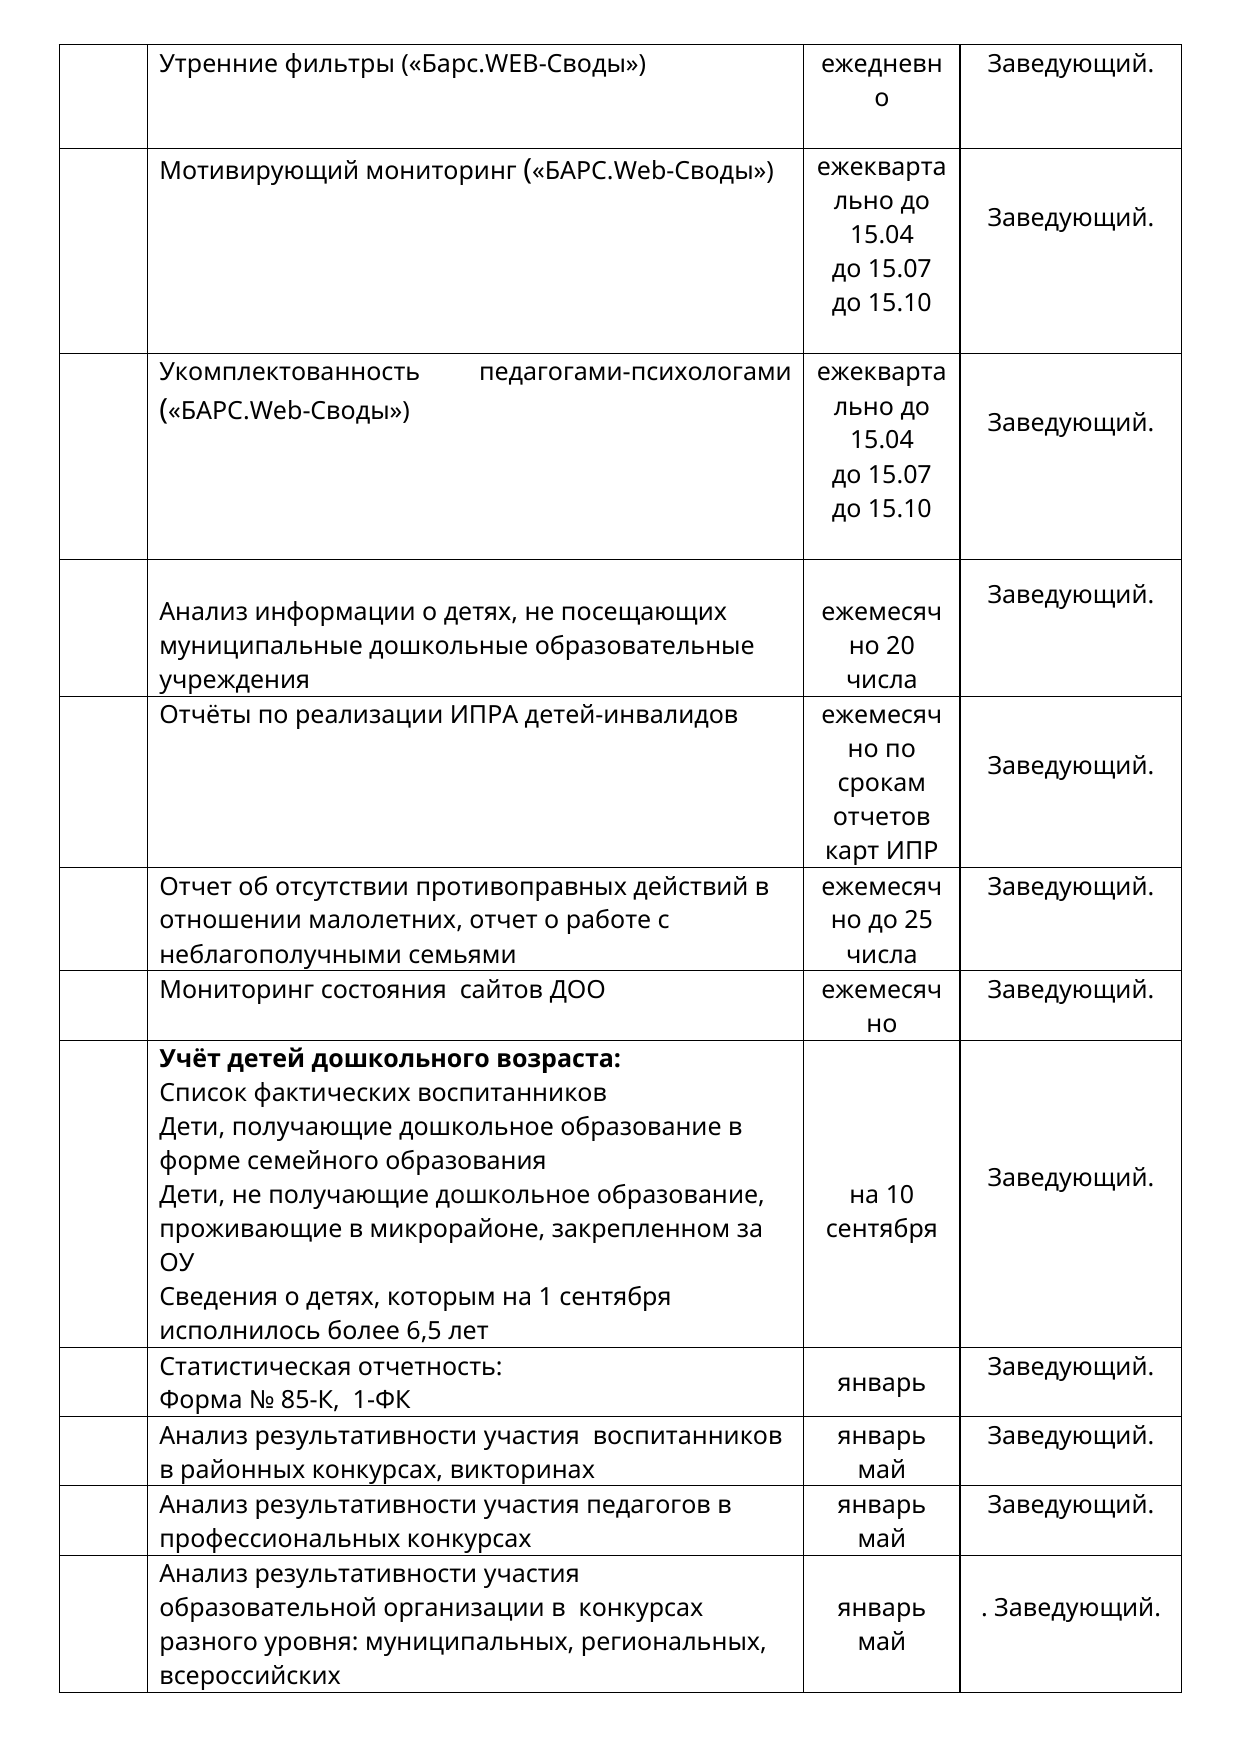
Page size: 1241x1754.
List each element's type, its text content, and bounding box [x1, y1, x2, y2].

table_cell ежемесячно [804, 971, 959, 1039]
table_cell Заведующий. [961, 560, 1181, 696]
table_cell Статистическая отчетность: Форма № 85-К, 1-ФК [148, 1348, 803, 1416]
table_cell [60, 45, 147, 148]
table_cell [60, 149, 147, 353]
table_cell Анализ результативности участия воспитанников в районных конкурсах, викторинах [148, 1417, 803, 1485]
table_cell Утренние фильтры («Барс.WEB-Своды») [148, 45, 803, 148]
table_cell ежеквартально до 15.04 до 15.07 до 15.10 [804, 149, 959, 353]
table_cell [60, 868, 147, 970]
table_cell ежемесячно 20 числа [804, 560, 959, 696]
table_cell Заведующий. [961, 697, 1181, 867]
table_cell Отчёты по реализации ИПРА детей-инвалидов [148, 697, 803, 867]
table_cell [60, 560, 147, 696]
table_cell ежемесячно до 25 числа [804, 868, 959, 970]
table_cell январь май [804, 1417, 959, 1485]
table_cell Анализ результативности участия образовательной организации в конкурсах разного уровня: муниципальных, региональных, всероссийских [148, 1556, 803, 1692]
table_cell [60, 697, 147, 867]
table_cell Анализ результативности участия педагогов в профессиональных конкурсах [148, 1486, 803, 1554]
table_cell Заведующий. [961, 1417, 1181, 1485]
table_cell Заведующий. [961, 1486, 1181, 1554]
table_cell январь май [804, 1486, 959, 1554]
table_cell Отчет об отсутствии противоправных действий в отношении малолетних, отчет о работе с неблагополучными семьями [148, 868, 803, 970]
table_cell Учёт детей дошкольного возраста: Список фактических воспитанников Дети, получающие дошкольное образование в форме семейного образования Дети, не получающие дошкольное образование, проживающие в микрорайоне, закрепленном за ОУ Сведения о детях, которым на 1 сентября исполнилось более 6,5 лет [148, 1041, 803, 1347]
table_cell январь май [804, 1556, 959, 1692]
table_cell Заведующий. [961, 45, 1181, 148]
table_cell [60, 1348, 147, 1416]
table_cell Заведующий. [961, 868, 1181, 970]
table_cell [60, 354, 147, 558]
table_cell [60, 971, 147, 1039]
table_cell Укомплектованность педагогами-психологами («БАРС.Web-Своды») [148, 354, 803, 558]
table_cell [60, 1041, 147, 1347]
table_cell . Заведующий. [961, 1556, 1181, 1692]
table_cell Анализ информации о детях, не посещающих муниципальные дошкольные образовательные учреждения [148, 560, 803, 696]
table_cell Мотивирующий мониторинг («БАРС.Web-Своды») [148, 149, 803, 353]
table_cell Заведующий. [961, 354, 1181, 558]
table_cell [60, 1417, 147, 1485]
table_cell Заведующий. [961, 1348, 1181, 1416]
table_cell [60, 1556, 147, 1692]
table_cell январь [804, 1348, 959, 1416]
table_cell Заведующий. [961, 1041, 1181, 1347]
table_cell Мониторинг состояния сайтов ДОО [148, 971, 803, 1039]
table_cell Заведующий. [961, 149, 1181, 353]
table_cell ежемесячно по срокам отчетов карт ИПР [804, 697, 959, 867]
table_cell ежеквартально до 15.04 до 15.07 до 15.10 [804, 354, 959, 558]
table_cell Заведующий. [961, 971, 1181, 1039]
table_cell ежедневно [804, 45, 959, 148]
table_cell [60, 1486, 147, 1554]
table_cell на 10 сентября [804, 1041, 959, 1347]
